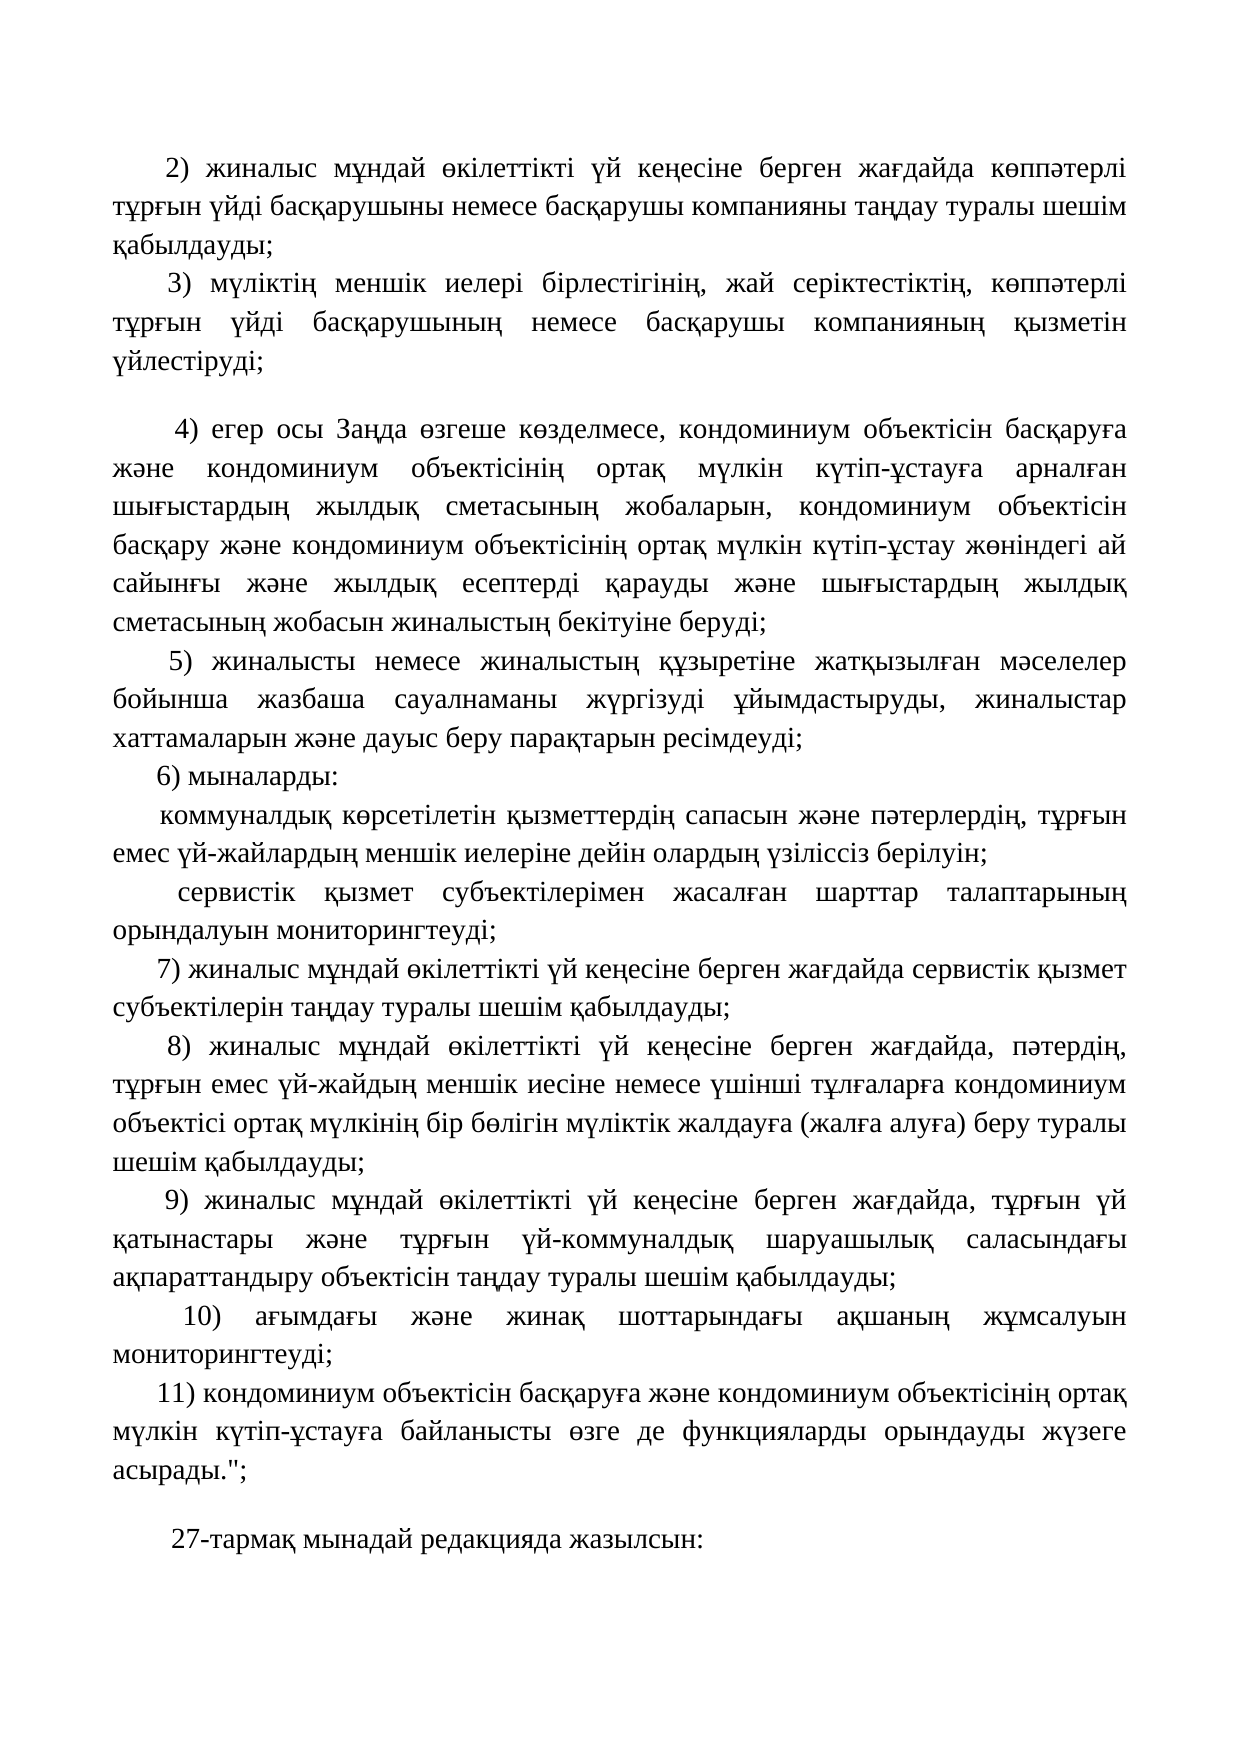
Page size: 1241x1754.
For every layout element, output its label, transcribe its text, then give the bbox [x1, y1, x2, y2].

text 10) ағымдағы және жинақ шоттарындағы ақшаның жұмсалуын мониторингтеуді; [112, 1298, 1128, 1370]
text 5) жиналысты немесе жиналыстың құзыретіне жатқызылған мәселелер бойынша жазбаша сауалнаманы жүргізуді ұйымдастыруды, жиналыстар хаттамаларын және дауыс беру парақтарын ресімдеуді; [112, 643, 1128, 753]
text 7) жиналыс мұндай өкілеттікті үй кеңесіне берген жағдайда сервистік қызмет субъектілерін таңдау туралы шешім қабылдауды; [112, 951, 1128, 1023]
text 3) мүліктің меншік иелері бірлестігінің, жай серіктестіктің, көппәтерлі тұрғын үйді басқарушының немесе басқарушы компанияның қызметін үйлестіруді; [112, 266, 1128, 376]
text 2) жиналыс мұндай өкілеттікті үй кеңесіне берген жағдайда көппәтерлі тұрғын үйді басқарушыны немесе басқарушы компанияны таңдау туралы шешім қабылдауды; [112, 150, 1128, 261]
text 6) мыналарды: [112, 758, 1128, 792]
text сервистік қызмет субъектілерімен жасалған шарттар талаптарының орындалуын мониторингтеуді; [112, 874, 1128, 946]
text 9) жиналыс мұндай өкілеттікті үй кеңесіне берген жағдайда, тұрғын үй қатынастары және тұрғын үй-коммуналдық шаруашылық саласындағы ақпараттандыру объектісін таңдау туралы шешім қабылдауды; [112, 1182, 1128, 1293]
text 27-тармақ мынадай редакцияда жазылсын: [112, 1521, 1128, 1554]
text коммуналдық көрсетілетін қызметтердің сапасын және пәтерлердің, тұрғын емес үй-жайлардың меншік иелеріне дейін олардың үзіліссіз берілуін; [112, 797, 1128, 869]
text 4) егер осы Заңда өзгеше көзделмесе, кондоминиум объектісін басқаруға және кондоминиум объектісінің ортақ мүлкін күтіп-ұстауға арналған шығыстардың жылдық сметасының жобаларын, кондоминиум объектісін басқару және кондоминиум объектісінің ортақ мүлкін күтіп-ұстау жөніндегі ай сайынғы және жылдық есептерді қарауды және шығыстардың жылдық сметасының жобасын жиналыстың бекітуіне беруді; [112, 411, 1128, 638]
text 8) жиналыс мұндай өкілеттікті үй кеңесіне берген жағдайда, пәтердің, тұрғын емес үй-жайдың меншік иесіне немесе үшінші тұлғаларға кондоминиум объектісі ортақ мүлкінің бір бөлігін мүліктік жалдауға (жалға алуға) беру туралы шешім қабылдауды; [112, 1028, 1128, 1177]
text 11) кондоминиум объектісін басқаруға және кондоминиум объектісінің ортақ мүлкін күтіп-ұстауға байланысты өзге де функцияларды орындауды жүзеге асырады."; [112, 1375, 1128, 1486]
